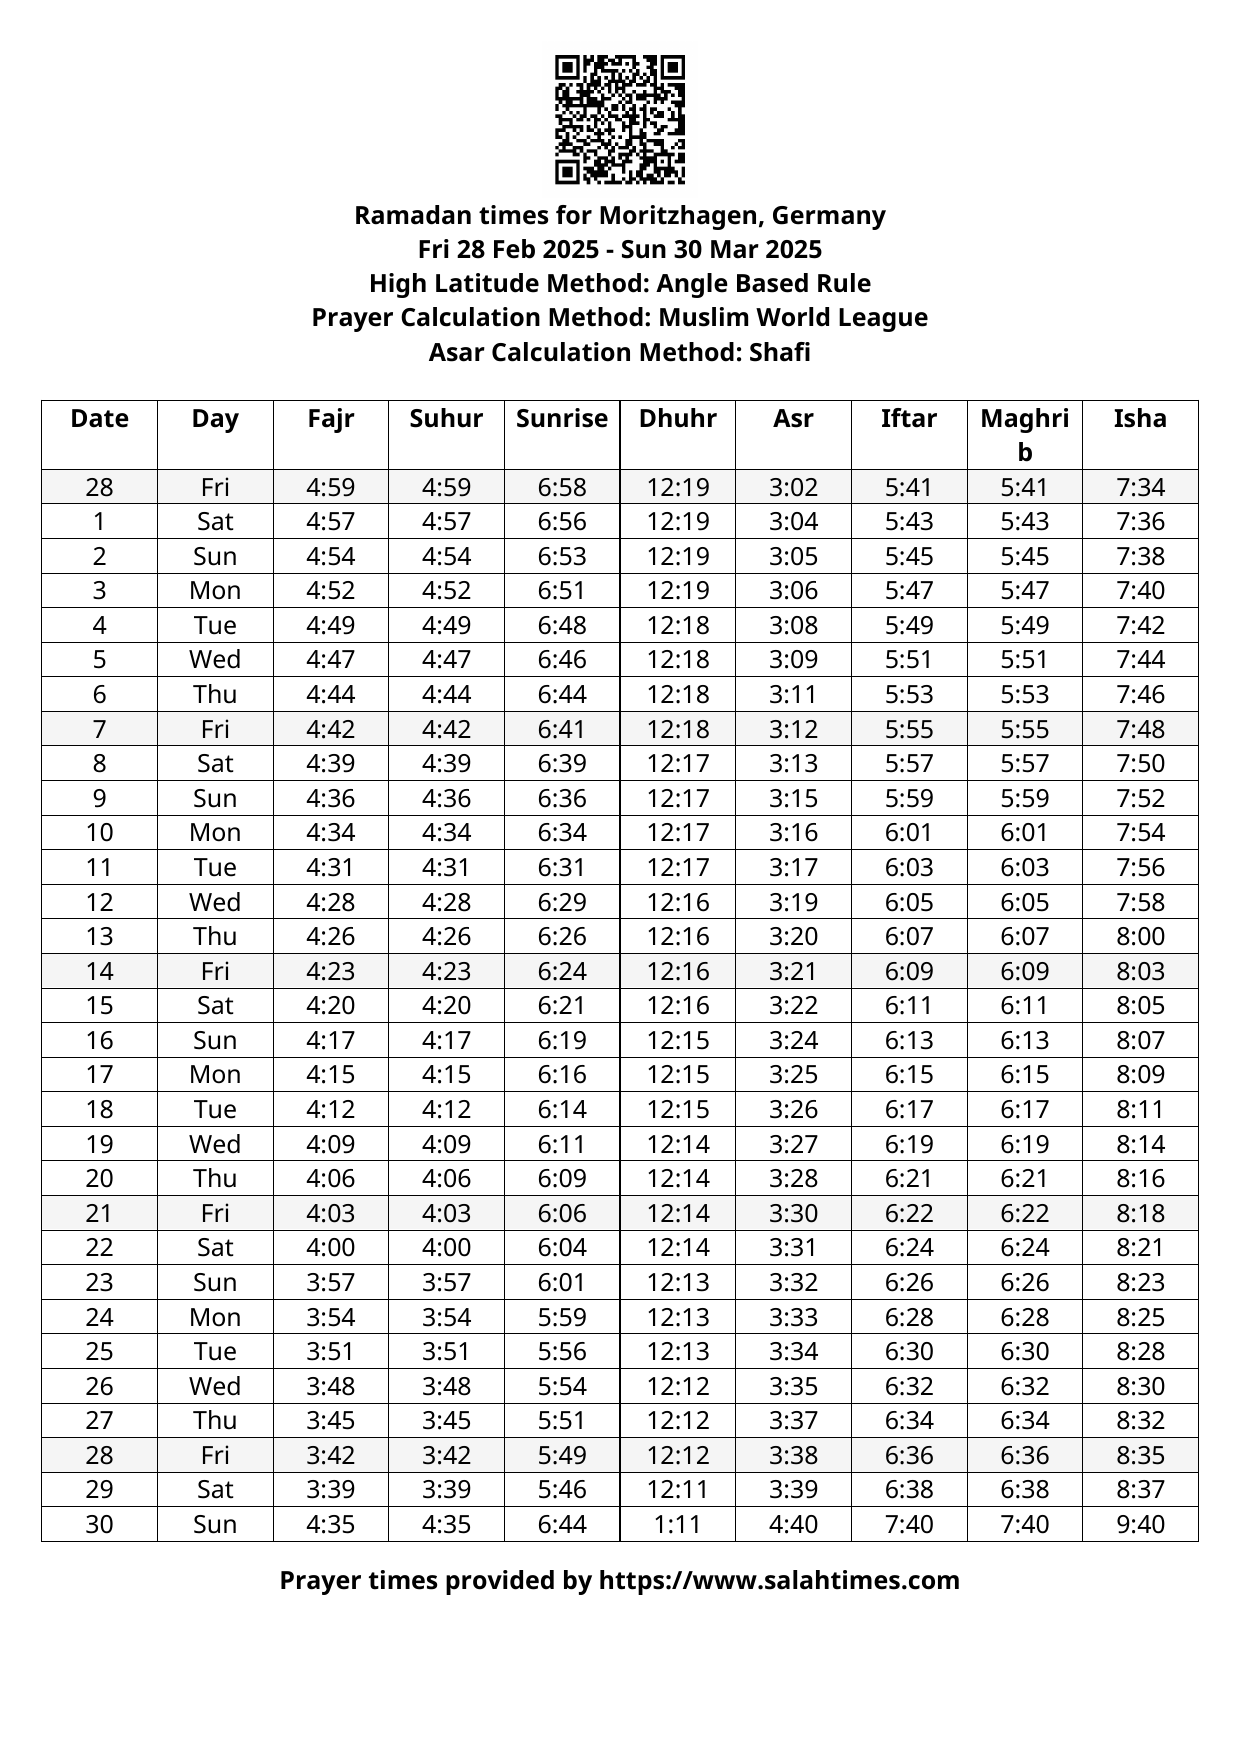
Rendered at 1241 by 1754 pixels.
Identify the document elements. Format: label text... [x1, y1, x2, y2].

table_cell 3:15 [736, 781, 851, 814]
table_cell 4:57 [389, 504, 504, 538]
table_cell 8:09 [1083, 1058, 1198, 1091]
table_cell 6:05 [968, 885, 1082, 918]
table_cell 4:54 [274, 539, 388, 572]
table_cell 8:25 [1083, 1300, 1198, 1333]
table_cell 6:17 [852, 1092, 967, 1126]
table_cell 7:50 [1083, 746, 1198, 780]
table_cell 4:42 [389, 712, 504, 745]
table_cell 6:34 [852, 1404, 967, 1437]
table_cell 8:28 [1083, 1334, 1198, 1368]
table_cell 4:44 [274, 677, 388, 711]
table_cell 9 [42, 781, 157, 814]
table_cell 5:47 [852, 574, 967, 607]
table_cell 3:28 [736, 1161, 851, 1195]
table_cell 3:27 [736, 1127, 851, 1160]
table_cell Wed [158, 885, 273, 918]
table_cell 4:09 [389, 1127, 504, 1160]
table_cell 6:16 [505, 1058, 619, 1091]
table_cell Sat [158, 1473, 273, 1506]
table_cell 6:48 [505, 608, 619, 642]
table_cell 6:26 [968, 1265, 1082, 1299]
table_cell 8:03 [1083, 954, 1198, 987]
table_cell 6:28 [968, 1300, 1082, 1333]
table_cell 6:39 [505, 746, 619, 780]
table_cell 3:34 [736, 1334, 851, 1368]
table_cell 6:19 [505, 1023, 619, 1057]
table_cell 6:13 [852, 1023, 967, 1057]
table_cell 6:07 [968, 919, 1082, 953]
table_cell 6:09 [852, 954, 967, 987]
table_cell 7:42 [1083, 608, 1198, 642]
table_cell 4:03 [389, 1196, 504, 1229]
table_cell 5:57 [968, 746, 1082, 780]
table_cell 5:47 [968, 574, 1082, 607]
table_cell 7:38 [1083, 539, 1198, 572]
table_cell 12:18 [621, 677, 735, 711]
table_cell 6:13 [968, 1023, 1082, 1057]
table_cell 12:16 [621, 885, 735, 918]
table_cell 3:24 [736, 1023, 851, 1057]
table_cell Fri [158, 1196, 273, 1229]
table_cell Tue [158, 850, 273, 884]
table_cell 6:51 [505, 574, 619, 607]
table_cell 6:21 [852, 1161, 967, 1195]
table_cell 5:53 [852, 677, 967, 711]
table_cell 3:22 [736, 989, 851, 1022]
table_cell Sat [158, 1231, 273, 1264]
table_cell 4:39 [389, 746, 504, 780]
table_cell 3:08 [736, 608, 851, 642]
table_cell 18 [42, 1092, 157, 1126]
table_cell 27 [42, 1404, 157, 1437]
table_cell 6:15 [968, 1058, 1082, 1091]
table_cell 4:26 [389, 919, 504, 953]
table_cell 6:32 [852, 1369, 967, 1402]
table_cell 4:36 [389, 781, 504, 814]
table_cell 4:36 [274, 781, 388, 814]
table_cell 4:28 [389, 885, 504, 918]
table_cell Sun [158, 1023, 273, 1057]
table_cell 17 [42, 1058, 157, 1091]
table_cell 16 [42, 1023, 157, 1057]
table_cell 3:57 [274, 1265, 388, 1299]
table_cell Sun [158, 1507, 273, 1541]
table_cell 12:16 [621, 954, 735, 987]
table_cell 7:44 [1083, 643, 1198, 676]
table_cell 4:00 [389, 1231, 504, 1264]
table_cell 4:15 [389, 1058, 504, 1091]
table_cell Mon [158, 816, 273, 849]
table_cell 4:20 [274, 989, 388, 1022]
table_cell 12:12 [621, 1404, 735, 1437]
text Fri 28 Feb 2025 - Sun 30 Mar 2025 [42, 232, 1198, 266]
table_cell 5:55 [968, 712, 1082, 745]
table_cell 5:51 [968, 643, 1082, 676]
table_cell 6:34 [968, 1404, 1082, 1437]
table_cell 28 [42, 470, 157, 503]
table_cell Tue [158, 1092, 273, 1126]
table_cell 6:21 [505, 989, 619, 1022]
table_cell 12:19 [621, 574, 735, 607]
table_cell 4:23 [389, 954, 504, 987]
text Prayer Calculation Method: Muslim World League [42, 300, 1198, 334]
table_cell 5:49 [505, 1438, 619, 1472]
table_cell 4:44 [389, 677, 504, 711]
table_cell 3:51 [274, 1334, 388, 1368]
table_cell 4:52 [274, 574, 388, 607]
table_cell 12:14 [621, 1196, 735, 1229]
table_cell 3:42 [274, 1438, 388, 1472]
table_cell 4:12 [274, 1092, 388, 1126]
table_cell 4:20 [389, 989, 504, 1022]
table_cell 5:51 [852, 643, 967, 676]
table_cell 8:05 [1083, 989, 1198, 1022]
table_cell 8:37 [1083, 1473, 1198, 1506]
table_cell 4:34 [389, 816, 504, 849]
table_cell Thu [158, 919, 273, 953]
table_cell 7:36 [1083, 504, 1198, 538]
table_cell 6:26 [852, 1265, 967, 1299]
table_cell 3:51 [389, 1334, 504, 1368]
table_cell 5:56 [505, 1334, 619, 1368]
table_cell 3:04 [736, 504, 851, 538]
table_cell 6:03 [968, 850, 1082, 884]
table_cell 12:13 [621, 1334, 735, 1368]
table_cell 7:46 [1083, 677, 1198, 711]
table_cell 5:59 [505, 1300, 619, 1333]
table_cell 8:23 [1083, 1265, 1198, 1299]
table_cell 9:40 [1083, 1507, 1198, 1541]
table_cell 3:05 [736, 539, 851, 572]
table_cell 12:18 [621, 608, 735, 642]
table_cell 3:09 [736, 643, 851, 676]
table_cell 3:06 [736, 574, 851, 607]
table_cell 3:26 [736, 1092, 851, 1126]
table_cell Mon [158, 574, 273, 607]
table_cell 8:30 [1083, 1369, 1198, 1402]
table_cell 12:14 [621, 1127, 735, 1160]
table_cell 8:32 [1083, 1404, 1198, 1437]
table_cell 5:49 [852, 608, 967, 642]
table_cell 12:17 [621, 746, 735, 780]
table_cell 3:17 [736, 850, 851, 884]
table_cell Sun [158, 1265, 273, 1299]
table_cell 4:47 [274, 643, 388, 676]
table_header Suhur [389, 401, 504, 469]
table_cell 3 [42, 574, 157, 607]
table_cell 8:18 [1083, 1196, 1198, 1229]
table_cell Sat [158, 504, 273, 538]
table_cell 6:46 [505, 643, 619, 676]
table_cell 12:18 [621, 712, 735, 745]
table_cell 19 [42, 1127, 157, 1160]
table_cell 3:25 [736, 1058, 851, 1091]
table_cell 26 [42, 1369, 157, 1402]
table_cell 3:12 [736, 712, 851, 745]
table_cell 1:11 [621, 1507, 735, 1541]
table_cell 6:36 [505, 781, 619, 814]
table_cell 5:41 [968, 470, 1082, 503]
table_cell 12:17 [621, 850, 735, 884]
table_cell 4 [42, 608, 157, 642]
table_cell 12:14 [621, 1231, 735, 1264]
table_cell 13 [42, 919, 157, 953]
table_cell 8:14 [1083, 1127, 1198, 1160]
table_cell 3:45 [274, 1404, 388, 1437]
table_cell 5:55 [852, 712, 967, 745]
table_cell Sat [158, 989, 273, 1022]
table_cell 5:43 [968, 504, 1082, 538]
table_cell 6:44 [505, 1507, 619, 1541]
table_cell 6:31 [505, 850, 619, 884]
table_cell 6:22 [852, 1196, 967, 1229]
table_cell 7:58 [1083, 885, 1198, 918]
table_cell 6:21 [968, 1161, 1082, 1195]
table_cell 7 [42, 712, 157, 745]
table_cell 4:59 [274, 470, 388, 503]
table_cell Wed [158, 1369, 273, 1402]
table_cell 6:09 [968, 954, 1082, 987]
table_cell 4:57 [274, 504, 388, 538]
table_cell 3:54 [389, 1300, 504, 1333]
table_cell 6:17 [968, 1092, 1082, 1126]
table_cell 12:19 [621, 539, 735, 572]
table_cell 6:26 [505, 919, 619, 953]
table_cell 6:04 [505, 1231, 619, 1264]
table_cell 6:38 [968, 1473, 1082, 1506]
table_cell Fri [158, 470, 273, 503]
table_cell 5:54 [505, 1369, 619, 1402]
table_cell 3:54 [274, 1300, 388, 1333]
table_cell 4:23 [274, 954, 388, 987]
table_cell 5:59 [852, 781, 967, 814]
table_cell 2 [42, 539, 157, 572]
table_cell 3:38 [736, 1438, 851, 1472]
table_cell 6:24 [968, 1231, 1082, 1264]
table_cell 3:32 [736, 1265, 851, 1299]
table_cell Wed [158, 643, 273, 676]
table_cell 3:45 [389, 1404, 504, 1437]
table_cell 4:06 [274, 1161, 388, 1195]
table_cell 5:59 [968, 781, 1082, 814]
table_cell 6:07 [852, 919, 967, 953]
table_cell 5:57 [852, 746, 967, 780]
table_cell 3:39 [389, 1473, 504, 1506]
table_header Day [158, 401, 273, 469]
table_cell Sat [158, 746, 273, 780]
text High Latitude Method: Angle Based Rule [42, 266, 1198, 300]
table_cell 12:18 [621, 643, 735, 676]
table_cell 12:11 [621, 1473, 735, 1506]
table_cell 12:13 [621, 1265, 735, 1299]
table_cell 23 [42, 1265, 157, 1299]
table_cell 6:19 [968, 1127, 1082, 1160]
table_cell 6:19 [852, 1127, 967, 1160]
table_cell 11 [42, 850, 157, 884]
table_cell Thu [158, 1404, 273, 1437]
table_cell Fri [158, 712, 273, 745]
table_cell 12:15 [621, 1058, 735, 1091]
table_cell 5:41 [852, 470, 967, 503]
table_cell 3:31 [736, 1231, 851, 1264]
table_cell 4:47 [389, 643, 504, 676]
table_cell 15 [42, 989, 157, 1022]
table_cell 8 [42, 746, 157, 780]
table_cell 4:39 [274, 746, 388, 780]
table_cell 5:53 [968, 677, 1082, 711]
table_cell 12:16 [621, 919, 735, 953]
table_cell 4:28 [274, 885, 388, 918]
table_cell 20 [42, 1161, 157, 1195]
table_cell 7:56 [1083, 850, 1198, 884]
table_cell 6:22 [968, 1196, 1082, 1229]
table_cell 4:31 [389, 850, 504, 884]
table_header Maghrib [968, 401, 1082, 469]
table_cell 5:43 [852, 504, 967, 538]
table_cell 4:17 [274, 1023, 388, 1057]
table_cell 12 [42, 885, 157, 918]
table_cell Fri [158, 954, 273, 987]
table_cell 3:19 [736, 885, 851, 918]
table_cell 8:21 [1083, 1231, 1198, 1264]
table_cell 12:17 [621, 781, 735, 814]
table_cell 3:42 [389, 1438, 504, 1472]
table_cell 4:35 [274, 1507, 388, 1541]
table_cell 12:15 [621, 1092, 735, 1126]
table_cell Fri [158, 1438, 273, 1472]
table_cell 7:40 [968, 1507, 1082, 1541]
table_cell 10 [42, 816, 157, 849]
table_cell 21 [42, 1196, 157, 1229]
table_cell 4:03 [274, 1196, 388, 1229]
table_cell 3:11 [736, 677, 851, 711]
table_cell 4:54 [389, 539, 504, 572]
table_header Dhuhr [621, 401, 735, 469]
table_cell 6:01 [968, 816, 1082, 849]
table_cell 4:52 [389, 574, 504, 607]
table_cell Tue [158, 608, 273, 642]
table_cell 25 [42, 1334, 157, 1368]
table_cell 3:13 [736, 746, 851, 780]
table_cell 8:00 [1083, 919, 1198, 953]
table_cell 6:30 [968, 1334, 1082, 1368]
table_header Asr [736, 401, 851, 469]
table_cell 4:42 [274, 712, 388, 745]
table_cell 6:01 [852, 816, 967, 849]
table_cell 1 [42, 504, 157, 538]
table_cell 6:41 [505, 712, 619, 745]
table_cell 7:40 [852, 1507, 967, 1541]
table_cell Thu [158, 1161, 273, 1195]
table_cell 6:14 [505, 1092, 619, 1126]
table_cell 6:36 [968, 1438, 1082, 1472]
table_cell 3:37 [736, 1404, 851, 1437]
table_cell 4:59 [389, 470, 504, 503]
table_cell 4:09 [274, 1127, 388, 1160]
table_cell Wed [158, 1127, 273, 1160]
table_cell 4:49 [389, 608, 504, 642]
table_cell 4:26 [274, 919, 388, 953]
table_cell 12:12 [621, 1438, 735, 1472]
table_cell 6 [42, 677, 157, 711]
table_cell 12:19 [621, 504, 735, 538]
table_cell 4:35 [389, 1507, 504, 1541]
table_cell 3:33 [736, 1300, 851, 1333]
table_cell 6:11 [505, 1127, 619, 1160]
table_cell 3:48 [389, 1369, 504, 1402]
table_cell 8:11 [1083, 1092, 1198, 1126]
table_cell Sun [158, 539, 273, 572]
table_cell 4:15 [274, 1058, 388, 1091]
table_cell 6:11 [968, 989, 1082, 1022]
table_cell Mon [158, 1058, 273, 1091]
table_header Iftar [852, 401, 967, 469]
table_cell 6:06 [505, 1196, 619, 1229]
table_cell 7:52 [1083, 781, 1198, 814]
picture [542, 41, 699, 198]
table_cell 3:20 [736, 919, 851, 953]
table_cell 7:48 [1083, 712, 1198, 745]
table_cell 5:45 [852, 539, 967, 572]
table_cell 28 [42, 1438, 157, 1472]
table_cell 3:57 [389, 1265, 504, 1299]
table_cell 4:49 [274, 608, 388, 642]
table_cell 5:51 [505, 1404, 619, 1437]
table_cell 24 [42, 1300, 157, 1333]
table_cell 6:53 [505, 539, 619, 572]
table_cell 6:32 [968, 1369, 1082, 1402]
table_cell Tue [158, 1334, 273, 1368]
table_cell 6:05 [852, 885, 967, 918]
table_cell 12:16 [621, 989, 735, 1022]
table_cell 5:46 [505, 1473, 619, 1506]
table_cell 29 [42, 1473, 157, 1506]
table_cell 3:02 [736, 470, 851, 503]
table_cell 5:45 [968, 539, 1082, 572]
table_cell 6:36 [852, 1438, 967, 1472]
table_cell 3:16 [736, 816, 851, 849]
table_cell 6:15 [852, 1058, 967, 1091]
table_cell 4:34 [274, 816, 388, 849]
table_cell 4:17 [389, 1023, 504, 1057]
table_cell 30 [42, 1507, 157, 1541]
table_cell 7:54 [1083, 816, 1198, 849]
table_cell 7:40 [1083, 574, 1198, 607]
table_header Sunrise [505, 401, 619, 469]
table_cell 3:39 [274, 1473, 388, 1506]
table_cell 6:03 [852, 850, 967, 884]
table_cell 3:21 [736, 954, 851, 987]
table_cell 4:06 [389, 1161, 504, 1195]
table_cell 6:44 [505, 677, 619, 711]
table_cell 6:34 [505, 816, 619, 849]
text Ramadan times for Moritzhagen, Germany [42, 198, 1198, 232]
table_cell 6:38 [852, 1473, 967, 1506]
table_cell 12:12 [621, 1369, 735, 1402]
table_cell 7:34 [1083, 470, 1198, 503]
table_cell 4:12 [389, 1092, 504, 1126]
text Asar Calculation Method: Shafi [42, 334, 1198, 368]
table_cell 6:24 [505, 954, 619, 987]
table_cell 6:28 [852, 1300, 967, 1333]
table_cell 8:16 [1083, 1161, 1198, 1195]
table_header Date [42, 401, 157, 469]
table_cell 6:30 [852, 1334, 967, 1368]
table_cell 8:07 [1083, 1023, 1198, 1057]
table_cell Thu [158, 677, 273, 711]
table_cell 12:14 [621, 1161, 735, 1195]
table_cell 6:24 [852, 1231, 967, 1264]
table_cell 14 [42, 954, 157, 987]
table_cell Sun [158, 781, 273, 814]
table_cell 8:35 [1083, 1438, 1198, 1472]
table_header Isha [1083, 401, 1198, 469]
table_cell 6:11 [852, 989, 967, 1022]
table_cell 5:49 [968, 608, 1082, 642]
table_cell 5 [42, 643, 157, 676]
table_cell 4:31 [274, 850, 388, 884]
table_header Fajr [274, 401, 388, 469]
table_cell 6:01 [505, 1265, 619, 1299]
table_cell 3:48 [274, 1369, 388, 1402]
table_cell 4:00 [274, 1231, 388, 1264]
table_cell 6:29 [505, 885, 619, 918]
table_cell Mon [158, 1300, 273, 1333]
table_cell 22 [42, 1231, 157, 1264]
table_cell 3:35 [736, 1369, 851, 1402]
table_cell 4:40 [736, 1507, 851, 1541]
table_cell 3:39 [736, 1473, 851, 1506]
table_cell 6:56 [505, 504, 619, 538]
table_cell 6:58 [505, 470, 619, 503]
table_cell 3:30 [736, 1196, 851, 1229]
text Prayer times provided by https://www.salahtimes.com [42, 1563, 1198, 1597]
table_cell 12:15 [621, 1023, 735, 1057]
table_cell 12:13 [621, 1300, 735, 1333]
table_cell 6:09 [505, 1161, 619, 1195]
table_cell 12:19 [621, 470, 735, 503]
table_cell 12:17 [621, 816, 735, 849]
